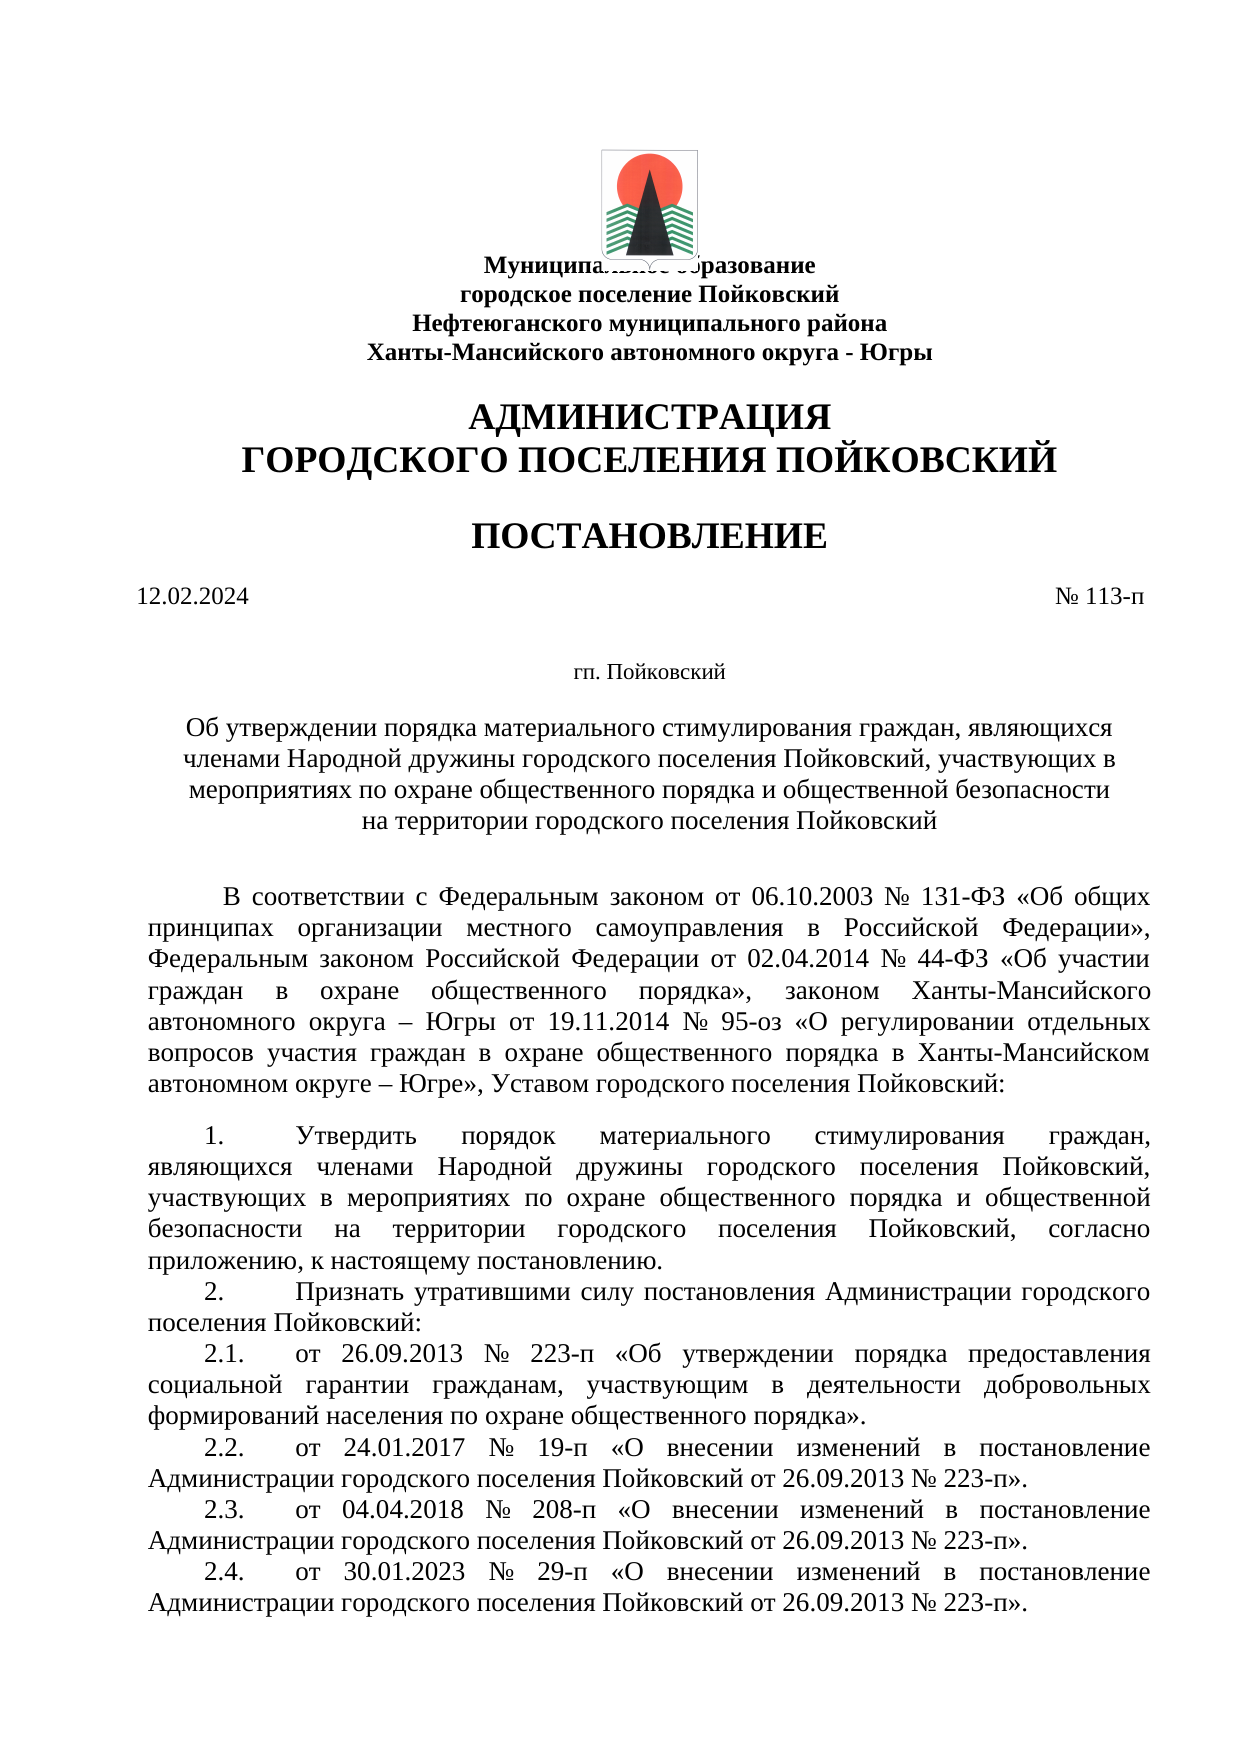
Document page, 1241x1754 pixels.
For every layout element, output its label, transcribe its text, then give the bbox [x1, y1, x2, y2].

title Об утверждении порядка материального стимулирования граждан, являющихся членами Народной дружины городского поселения Пойковский, участвующих в мероприятиях по охране общественного порядка и общественной безопасности на территории городского поселения Пойковский [148, 711, 1152, 835]
list Утвердить порядок материального стимулирования граждан, являющихся членами Народной дружины городского поселения Пойковский, участвующих в мероприятиях по охране общественного порядка и общественной безопасности на территории городского поселения Пойковский, согласно приложению, к настоящему постановлению. [148, 1119, 1152, 1275]
list от 24.01.2017 № 19-п «О внесении изменений в постановление Администрации городского поселения Пойковский от 26.09.2013 № 223-п». [148, 1431, 1152, 1493]
list от 04.04.2018 № 208-п «О внесении изменений в постановление Администрации городского поселения Пойковский от 26.09.2013 № 223-п». [148, 1493, 1152, 1555]
picture [601, 149, 698, 271]
list от 30.01.2023 № 29-п «О внесении изменений в постановление Администрации городского поселения Пойковский от 26.09.2013 № 223-п». [148, 1555, 1152, 1617]
list Признать утратившими силу постановления Администрации городского поселения Пойковский: [148, 1275, 1152, 1337]
list от 26.09.2013 № 223-п «Об утверждении порядка предоставления социальной гарантии гражданам, участвующим в деятельности добровольных формирований населения по охране общественного порядка». [148, 1337, 1152, 1431]
table_header Муниципальное образование городское поселение Пойковский Нефтеюганского муниципального района Ханты-Мансийского автономного округа - Югры АДМИНИСТРАЦИЯ ГОРОДСКОГО ПОСЕЛЕНИЯ ПОЙКОВСКИЙ ПОСТАНОВЛЕНИЕ 12.02.2024 № 113-п гп. Пойковский [125, 149, 1174, 711]
text В соответствии с Федеральным законом от 06.10.2003 № 131-ФЗ «Об общих принципах организации местного самоуправления в Российской Федерации», Федеральным законом Российской Федерации от 02.04.2014 № 44-ФЗ «Об участии граждан в охране общественного порядка», законом Ханты-Мансийского автономного округа – Югры от 19.11.2014 № 95-оз «О регулировании отдельных вопросов участия граждан в охране общественного порядка в Ханты-Мансийском автономном округе – Югре», Уставом городского поселения Пойковский: [148, 880, 1152, 1098]
